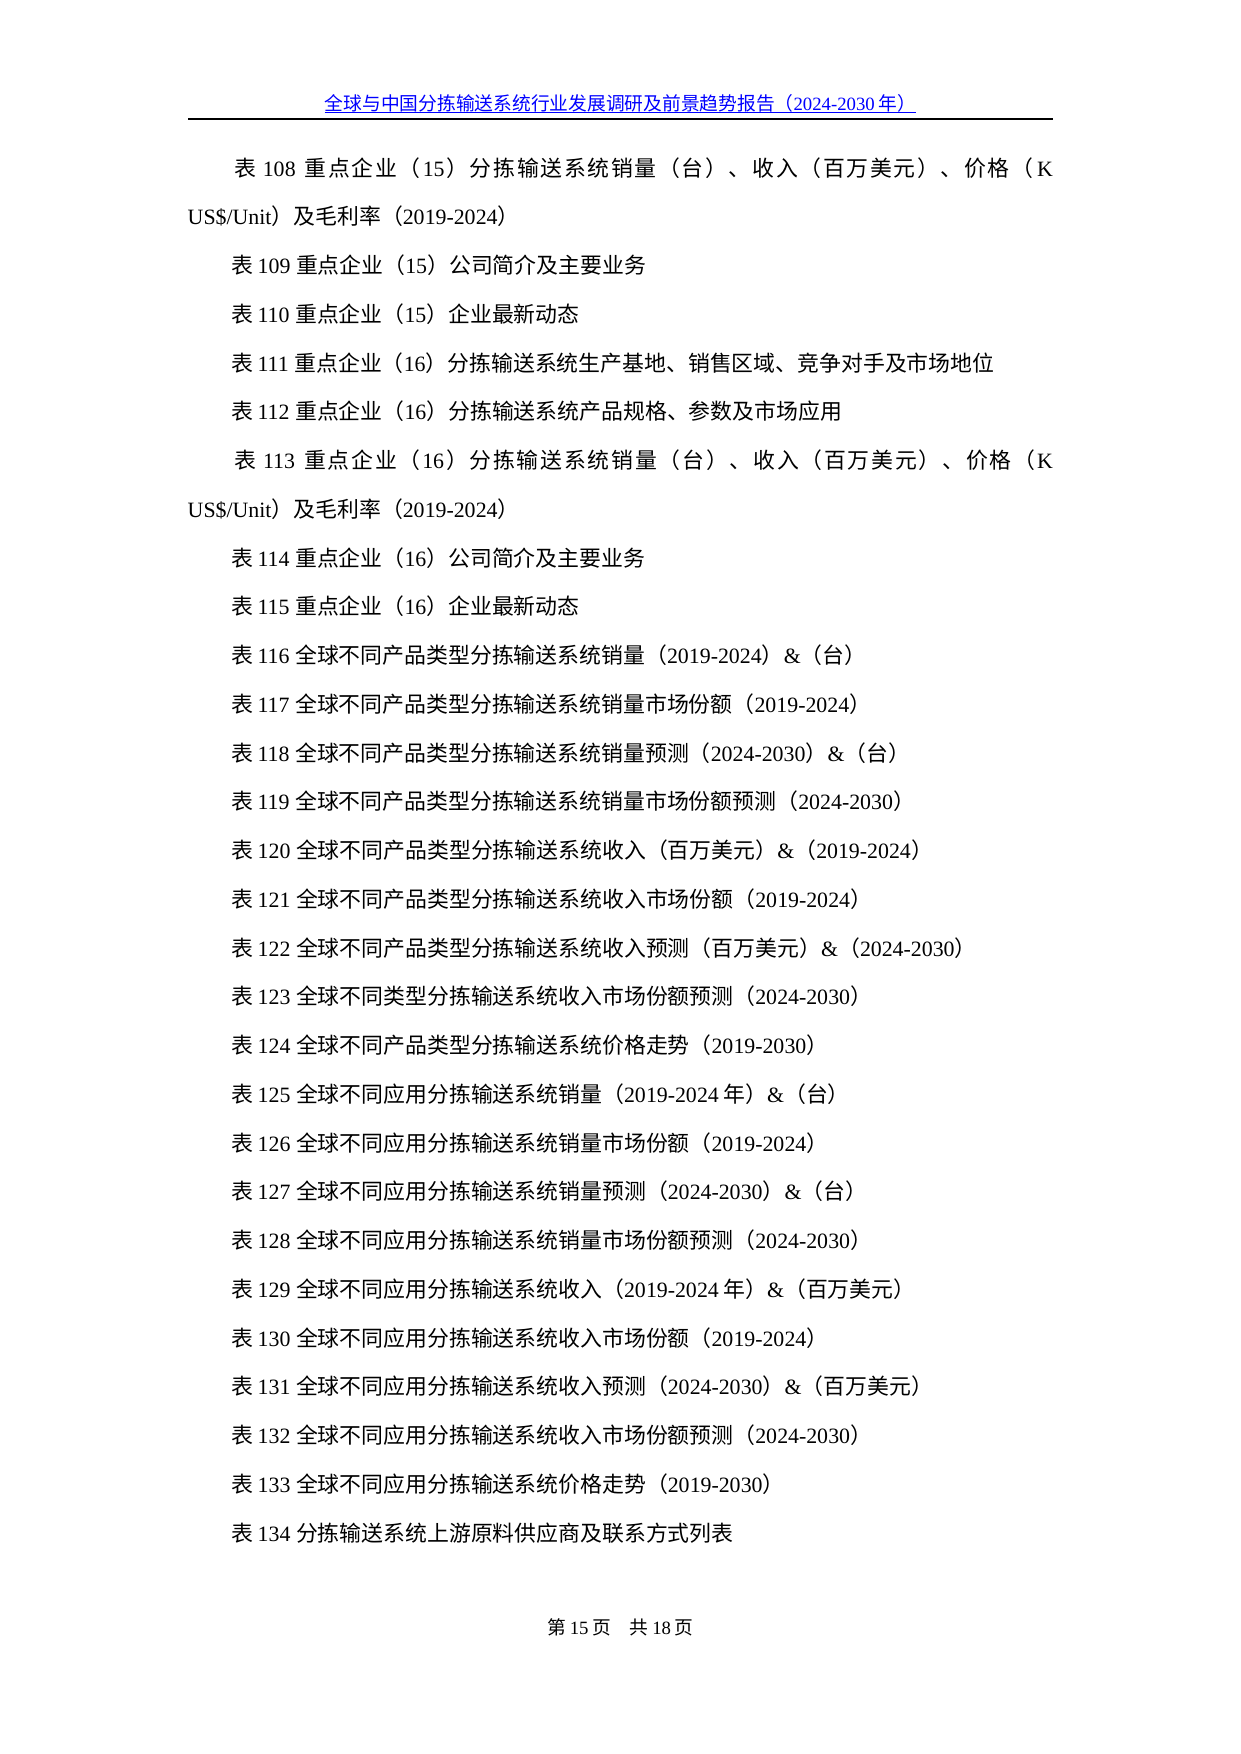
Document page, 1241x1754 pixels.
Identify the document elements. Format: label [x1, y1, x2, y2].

text [187, 150, 1053, 1548]
